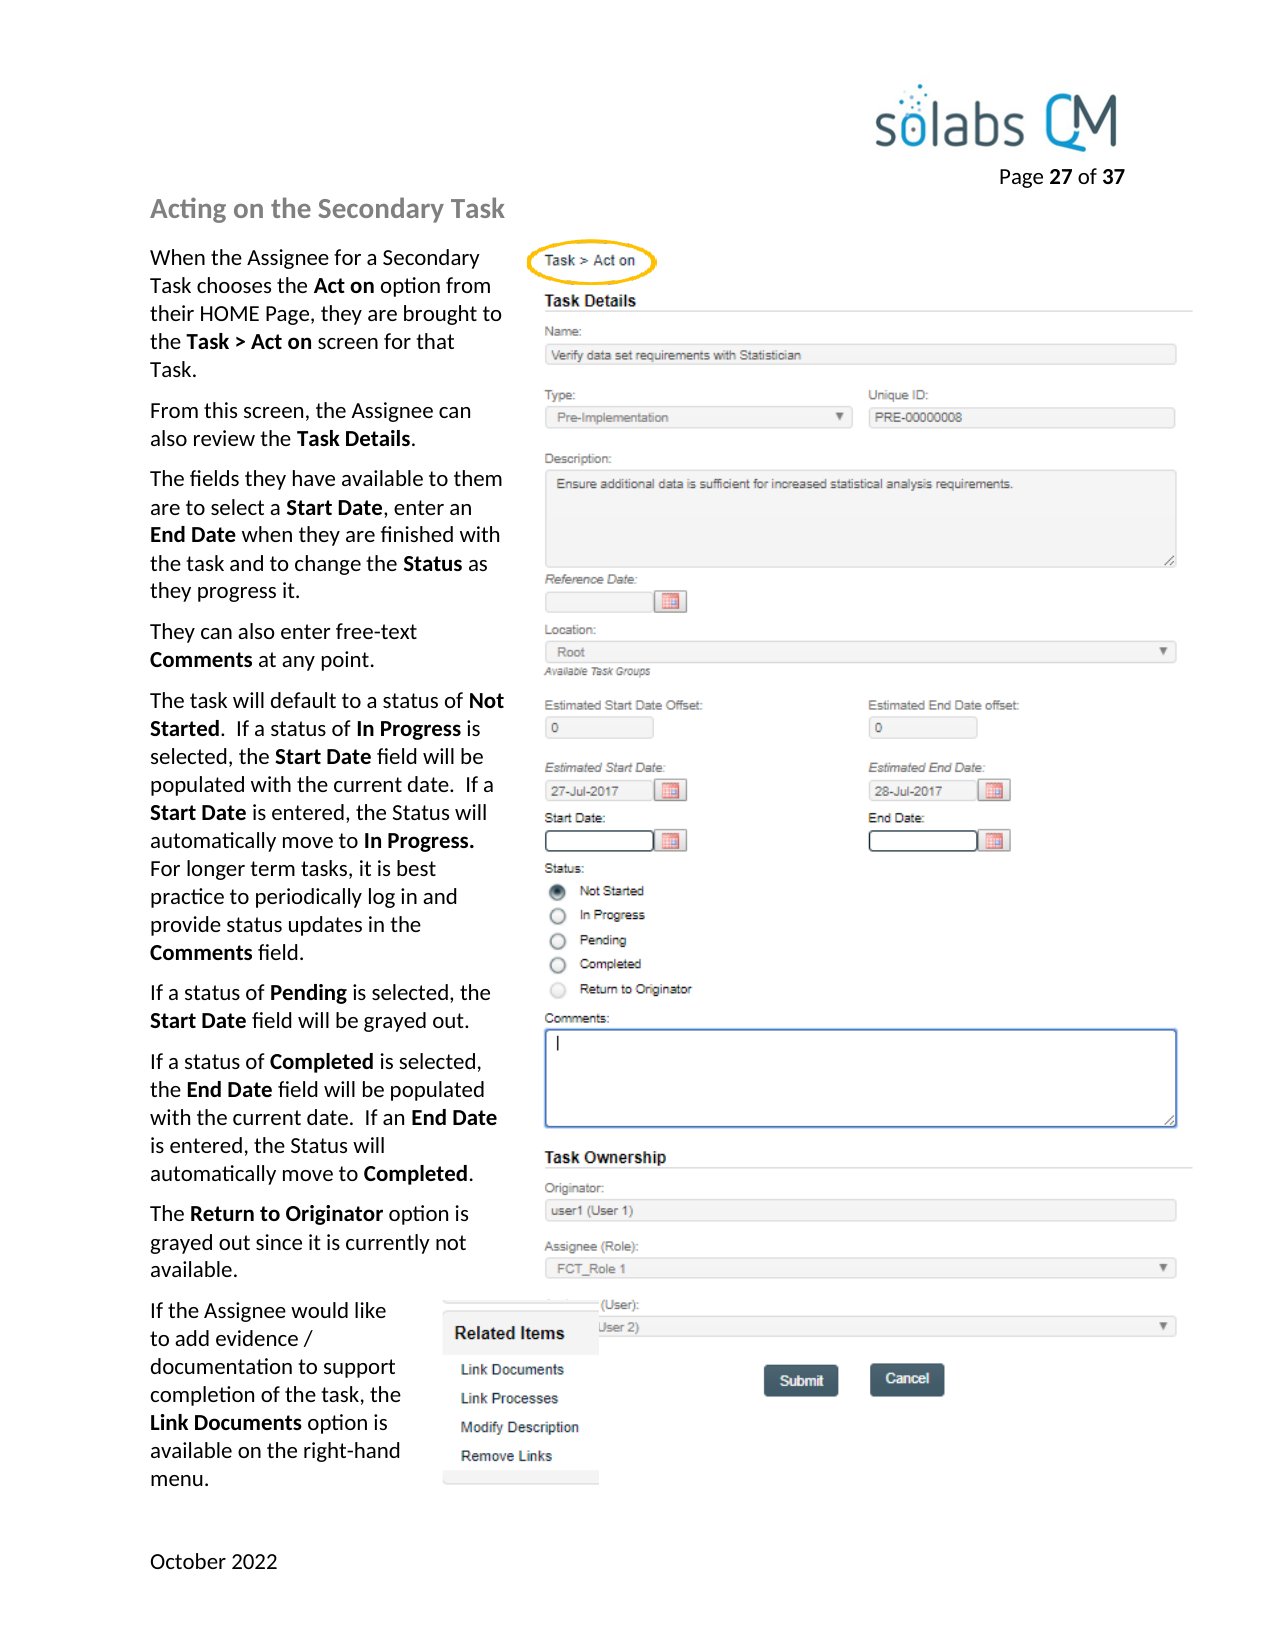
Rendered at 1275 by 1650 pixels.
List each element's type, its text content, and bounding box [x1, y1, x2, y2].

text When the Assignee for a Secondary Task chooses the Act on option from their HOME Page, they are brought to the Task > Act on screen for that Task. [150, 243, 506, 383]
text If a status of Completed is selected, the End Date field will be populated with the current date. If an End Date is entered, the Status will automatically move to Completed. [150, 1047, 506, 1187]
text The task will default to a status of Not Started. If a status of In Progress is selected, the Start Date field will be populated with the current date. If a Start Date is entered, the Status will automatically move to In Progress. For longer term tasks, it is best practice to periodically log in and provide status updates in the Comments field. [150, 686, 506, 966]
text If a status of Pending is selected, the Start Date field will be grayed out. [150, 978, 506, 1034]
text From this screen, the Assignee can also review the Task Details. [150, 396, 506, 452]
subtitle Acting on the Secondary Task [150, 190, 1200, 226]
text They can also enter free-text Comments at any point. [150, 617, 506, 673]
text The fields they have available to them are to select a Start Date, enter an End Date when they are finished with the task and to change the Status as they progress it. [150, 464, 506, 605]
text If the Assignee would like to add evidence / documentation to support completion of the task, the Link Documents option is available on the right-hand menu. [150, 1296, 403, 1492]
text The Return to Originator option is grayed out since it is currently not available. [150, 1199, 525, 1284]
picture [442, 239, 1198, 1490]
picture [866, 75, 1125, 162]
